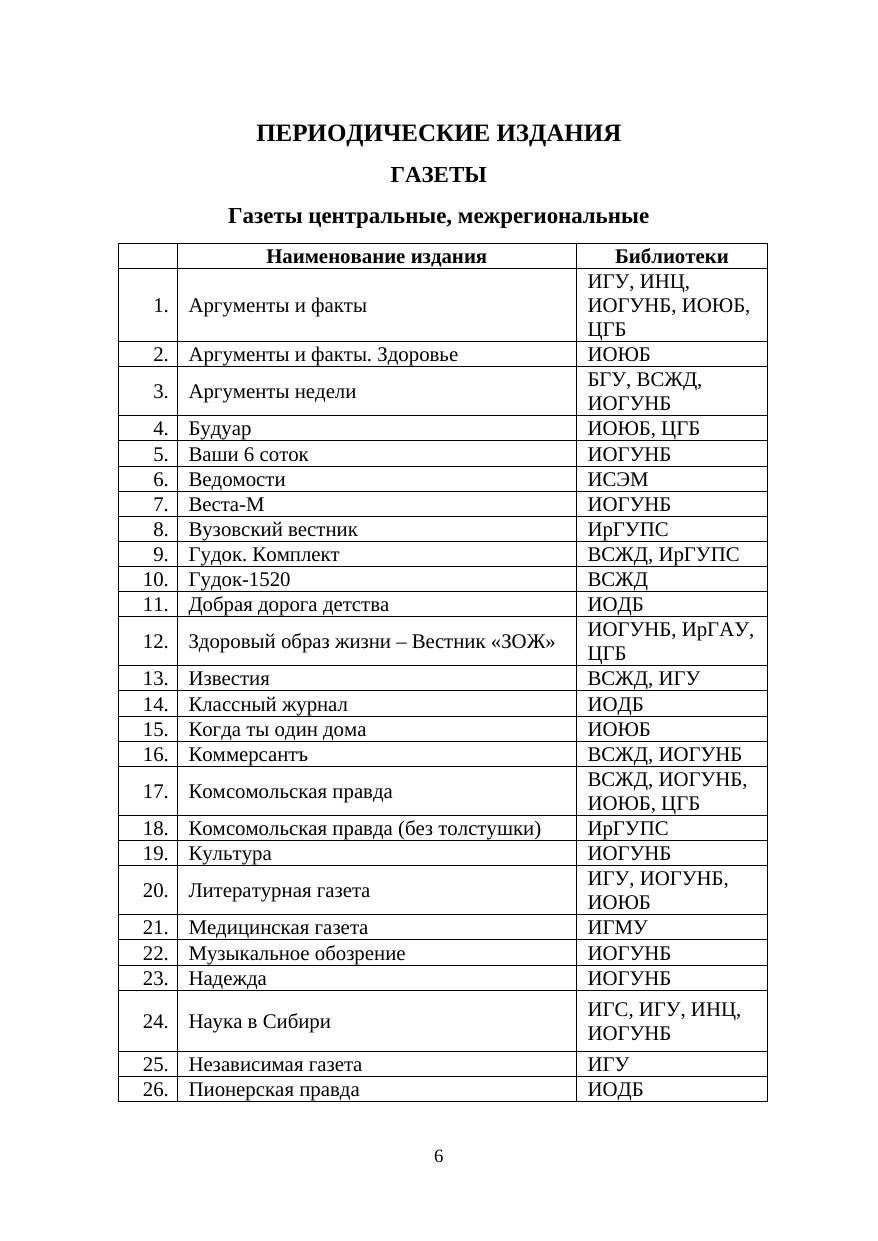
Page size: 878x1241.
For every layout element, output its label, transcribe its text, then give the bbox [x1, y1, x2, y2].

table_cell Гудок. Комплект [178, 542, 576, 566]
table_cell Музыкальное обозрение [178, 940, 576, 964]
table_cell [119, 617, 177, 665]
table_cell Наука в Сибири [178, 991, 576, 1051]
table_header Наименование издания [178, 244, 576, 268]
table_cell Комсомольская правда (без толстушки) [178, 816, 576, 840]
table_cell ВСЖД, ИОГУНБ [577, 742, 767, 766]
table_cell [119, 691, 177, 716]
table_cell ВСЖД, ИОГУНБ, ИОЮБ, ЦГБ [577, 767, 767, 815]
table_cell [119, 816, 177, 840]
table_cell ВСЖД, ИГУ [577, 666, 767, 690]
subtitle Газеты [118, 161, 759, 188]
table_cell ИГМУ [577, 915, 767, 939]
table_cell Известия [178, 666, 576, 690]
table_cell Культура [178, 841, 576, 865]
table_cell ИОДБ [577, 592, 767, 616]
table_cell ИГУ, ИОГУНБ, ИОЮБ [577, 866, 767, 914]
table_cell [119, 940, 177, 964]
table_cell ИОЮБ [577, 717, 767, 741]
table_cell ИГУ [577, 1052, 767, 1076]
table_cell Литературная газета [178, 866, 576, 914]
table_cell [119, 592, 177, 616]
table_cell ИОЮБ, ЦГБ [577, 416, 767, 440]
table_cell [119, 567, 177, 591]
table_cell Ваши 6 соток [178, 441, 576, 466]
table_cell Надежда [178, 966, 576, 989]
table_cell ИОГУНБ [577, 441, 767, 466]
table_cell Комсомольская правда [178, 767, 576, 815]
table_cell [119, 991, 177, 1051]
table_cell [119, 367, 177, 415]
table_cell Будуар [178, 416, 576, 440]
table_cell ИОДБ [577, 691, 767, 716]
table_cell ИОГУНБ [577, 492, 767, 516]
table_cell [119, 416, 177, 440]
table_cell ИОЮБ [577, 342, 767, 366]
table_cell Медицинская газета [178, 915, 576, 939]
table_cell [119, 1077, 177, 1101]
table_cell Гудок-1520 [178, 567, 576, 591]
table_header [119, 244, 177, 268]
table_cell [119, 866, 177, 914]
table_cell Классный журнал [178, 691, 576, 716]
table_cell ВСЖД, ИрГУПС [577, 542, 767, 566]
table_cell [119, 492, 177, 516]
table_cell БГУ, ВСЖД, ИОГУНБ [577, 367, 767, 415]
table_cell [119, 717, 177, 741]
table_cell [119, 342, 177, 366]
table_cell ИОГУНБ, ИрГАУ, ЦГБ [577, 617, 767, 665]
table_cell ИОГУНБ [577, 966, 767, 989]
table_cell Вузовский вестник [178, 517, 576, 541]
table_cell [119, 841, 177, 865]
table_cell Аргументы недели [178, 367, 576, 415]
table_cell ИрГУПС [577, 816, 767, 840]
table_cell Ведомости [178, 467, 576, 491]
table_cell ИОГУНБ [577, 940, 767, 964]
table_cell ИСЭМ [577, 467, 767, 491]
table_cell ИОГУНБ [577, 841, 767, 865]
subtitle Газеты центральные, межрегиональные [118, 202, 759, 228]
table_cell Аргументы и факты. Здоровье [178, 342, 576, 366]
table_cell Независимая газета [178, 1052, 576, 1076]
subtitle Периодические издания [118, 118, 759, 147]
table_cell [119, 517, 177, 541]
table_cell Пионерская правда [178, 1077, 576, 1101]
table_cell [119, 666, 177, 690]
table_cell [119, 441, 177, 466]
table_cell [119, 467, 177, 491]
table_cell [119, 915, 177, 939]
table_cell Аргументы и факты [178, 269, 576, 341]
table_cell ИОДБ [577, 1077, 767, 1101]
table_cell ИГС, ИГУ, ИНЦ, ИОГУНБ [577, 991, 767, 1051]
table_cell [119, 767, 177, 815]
table_cell [119, 269, 177, 341]
table_cell Коммерсантъ [178, 742, 576, 766]
table_cell [119, 1052, 177, 1076]
table_cell Добрая дорога детства [178, 592, 576, 616]
table_cell ИГУ, ИНЦ, ИОГУНБ, ИОЮБ, ЦГБ [577, 269, 767, 341]
table_cell [119, 742, 177, 766]
table_cell ВСЖД [577, 567, 767, 591]
table_cell [119, 966, 177, 989]
table_cell ИрГУПС [577, 517, 767, 541]
table_cell Веста-М [178, 492, 576, 516]
table_cell [119, 542, 177, 566]
table_cell Когда ты один дома [178, 717, 576, 741]
table_header Библиотеки [577, 244, 767, 268]
table_cell Здоровый образ жизни – Вестник «ЗОЖ» [178, 617, 576, 665]
